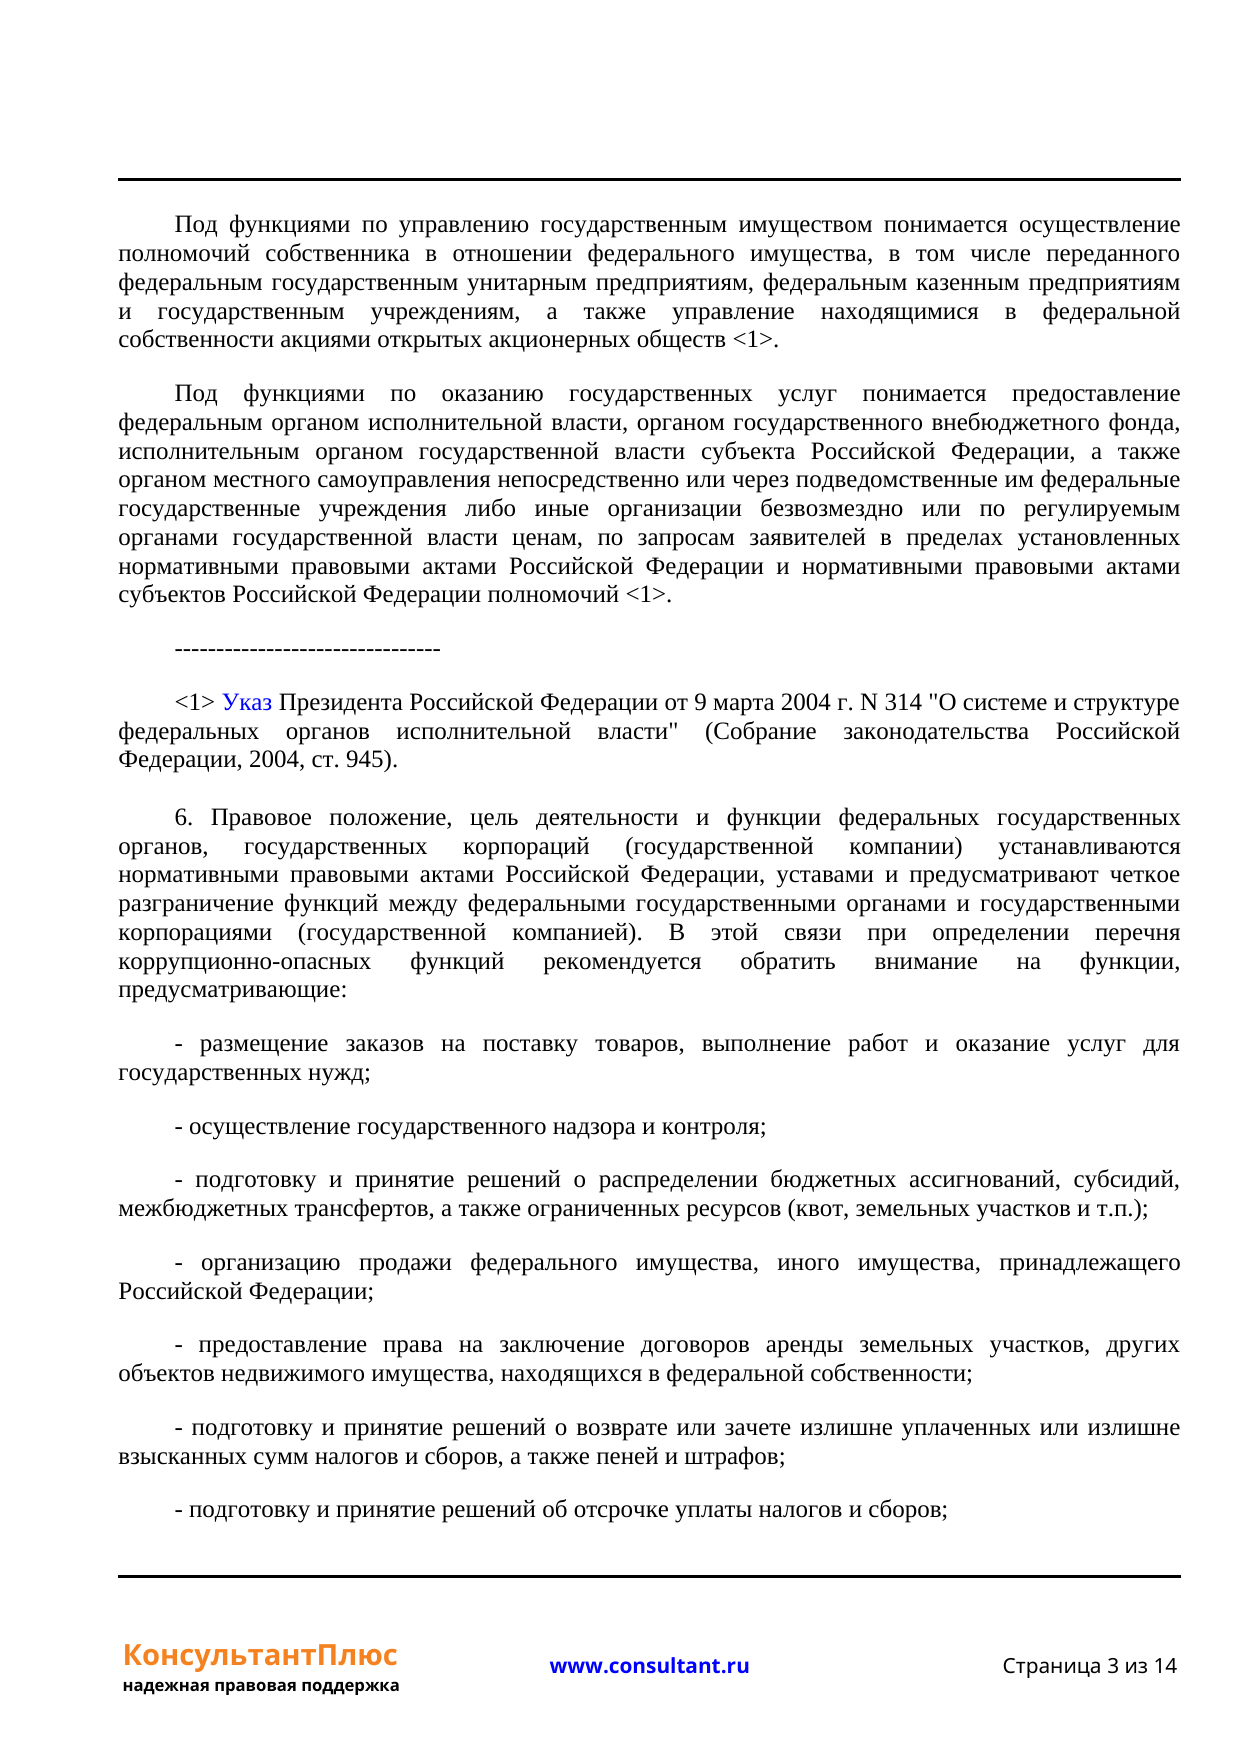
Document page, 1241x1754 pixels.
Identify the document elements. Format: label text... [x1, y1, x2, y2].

text - подготовку и принятие решений о возврате или зачете излишне уплаченных или излишне взысканных сумм налогов и сборов, а также пеней и штрафов; [118, 1412, 1181, 1469]
text - предоставление права на заключение договоров аренды земельных участков, других объектов недвижимого имущества, находящихся в федеральной собственности; [118, 1329, 1181, 1387]
text - размещение заказов на поставку товаров, выполнение работ и оказание услуг для государственных нужд; [118, 1028, 1181, 1086]
text -------------------------------- [118, 633, 1181, 662]
text - осуществление государственного надзора и контроля; [118, 1111, 1181, 1139]
text - организацию продажи федерального имущества, иного имущества, принадлежащего Российской Федерации; [118, 1247, 1181, 1304]
text - подготовку и принятие решений об отсрочке уплаты налогов и сборов; [118, 1494, 1181, 1523]
text Под функциями по оказанию государственных услуг понимается предоставление федеральным органом исполнительной власти, органом государственного внебюджетного фонда, исполнительным органом государственной власти субъекта Российской Федерации, а также органом местного самоуправления непосредственно или через подведомственные им федеральные государственные учреждения либо иные организации безвозмездно или по регулируемым органами государственной власти ценам, по запросам заявителей в пределах установленных нормативными правовыми актами Российской Федерации и нормативными правовыми актами субъектов Российской Федерации полномочий <1>. [118, 378, 1181, 608]
text - подготовку и принятие решений о распределении бюджетных ассигнований, субсидий, межбюджетных трансфертов, а также ограниченных ресурсов (квот, земельных участков и т.п.); [118, 1164, 1181, 1222]
text Под функциями по управлению государственным имуществом понимается осуществление полномочий собственника в отношении федерального имущества, в том числе переданного федеральным государственным унитарным предприятиям, федеральным казенным предприятиям и государственным учреждениям, а также управление находящимися в федеральной собственности акциями открытых акционерных обществ <1>. [118, 209, 1181, 353]
text <1> Указ Президента Российской Федерации от 9 марта 2004 г. N 314 "О системе и структуре федеральных органов исполнительной власти" (Собрание законодательства Российской Федерации, 2004, ст. 945). [118, 687, 1181, 773]
text 6. Правовое положение, цель деятельности и функции федеральных государственных органов, государственных корпораций (государственной компании) устанавливаются нормативными правовыми актами Российской Федерации, уставами и предусматривают четкое разграничение функций между федеральными государственными органами и государственными корпорациями (государственной компанией). В этой связи при определении перечня коррупционно-опасных функций рекомендуется обратить внимание на функции, предусматривающие: [118, 802, 1181, 1003]
